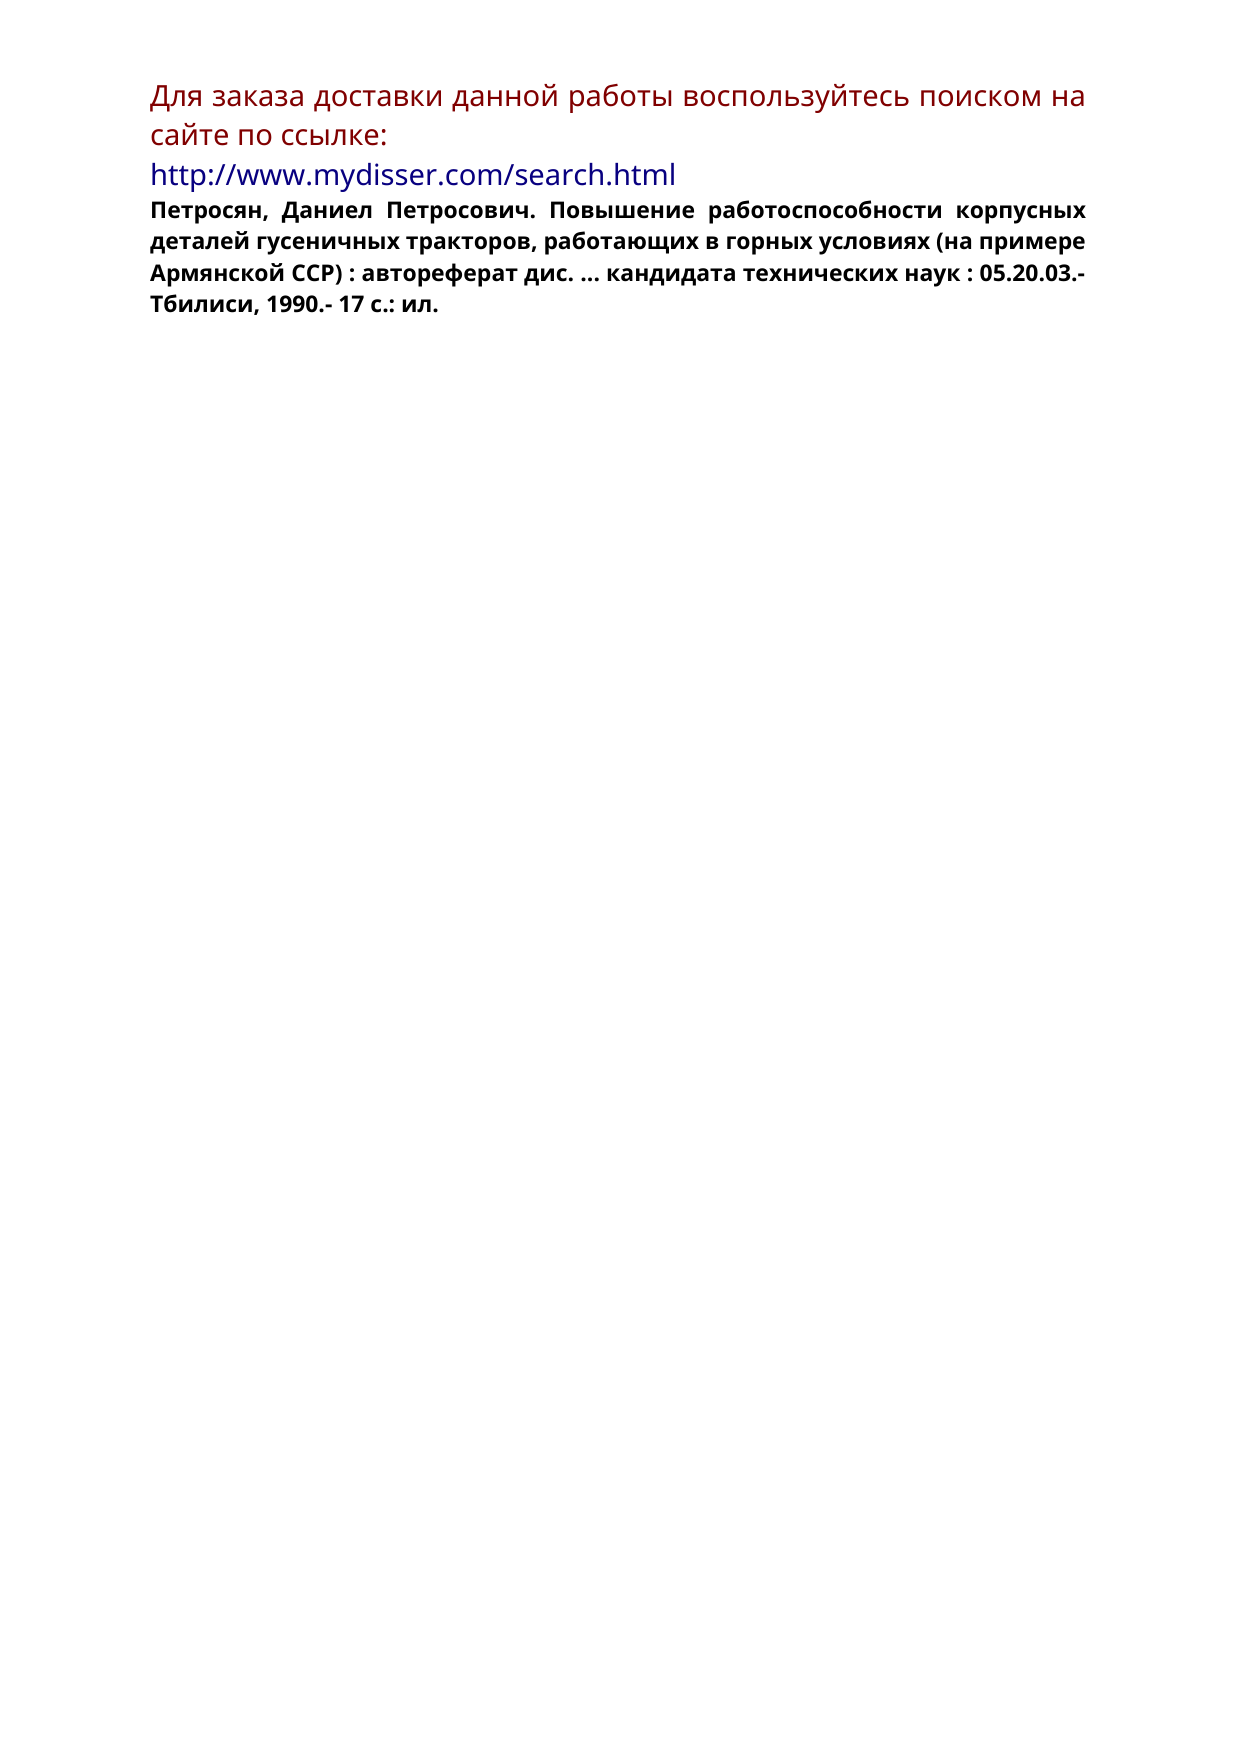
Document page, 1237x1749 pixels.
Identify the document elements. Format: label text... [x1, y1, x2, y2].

text Петросян, Даниел Петросович. Повышение работоспособности корпусных деталей гусеничных тракторов, работающих в горных условиях (на примере Армянской ССР) : автореферат дис. ... кандидата технических наук : 05.20.03.- Тбилиси, 1990.- 17 с.: ил. [150, 194, 1086, 319]
